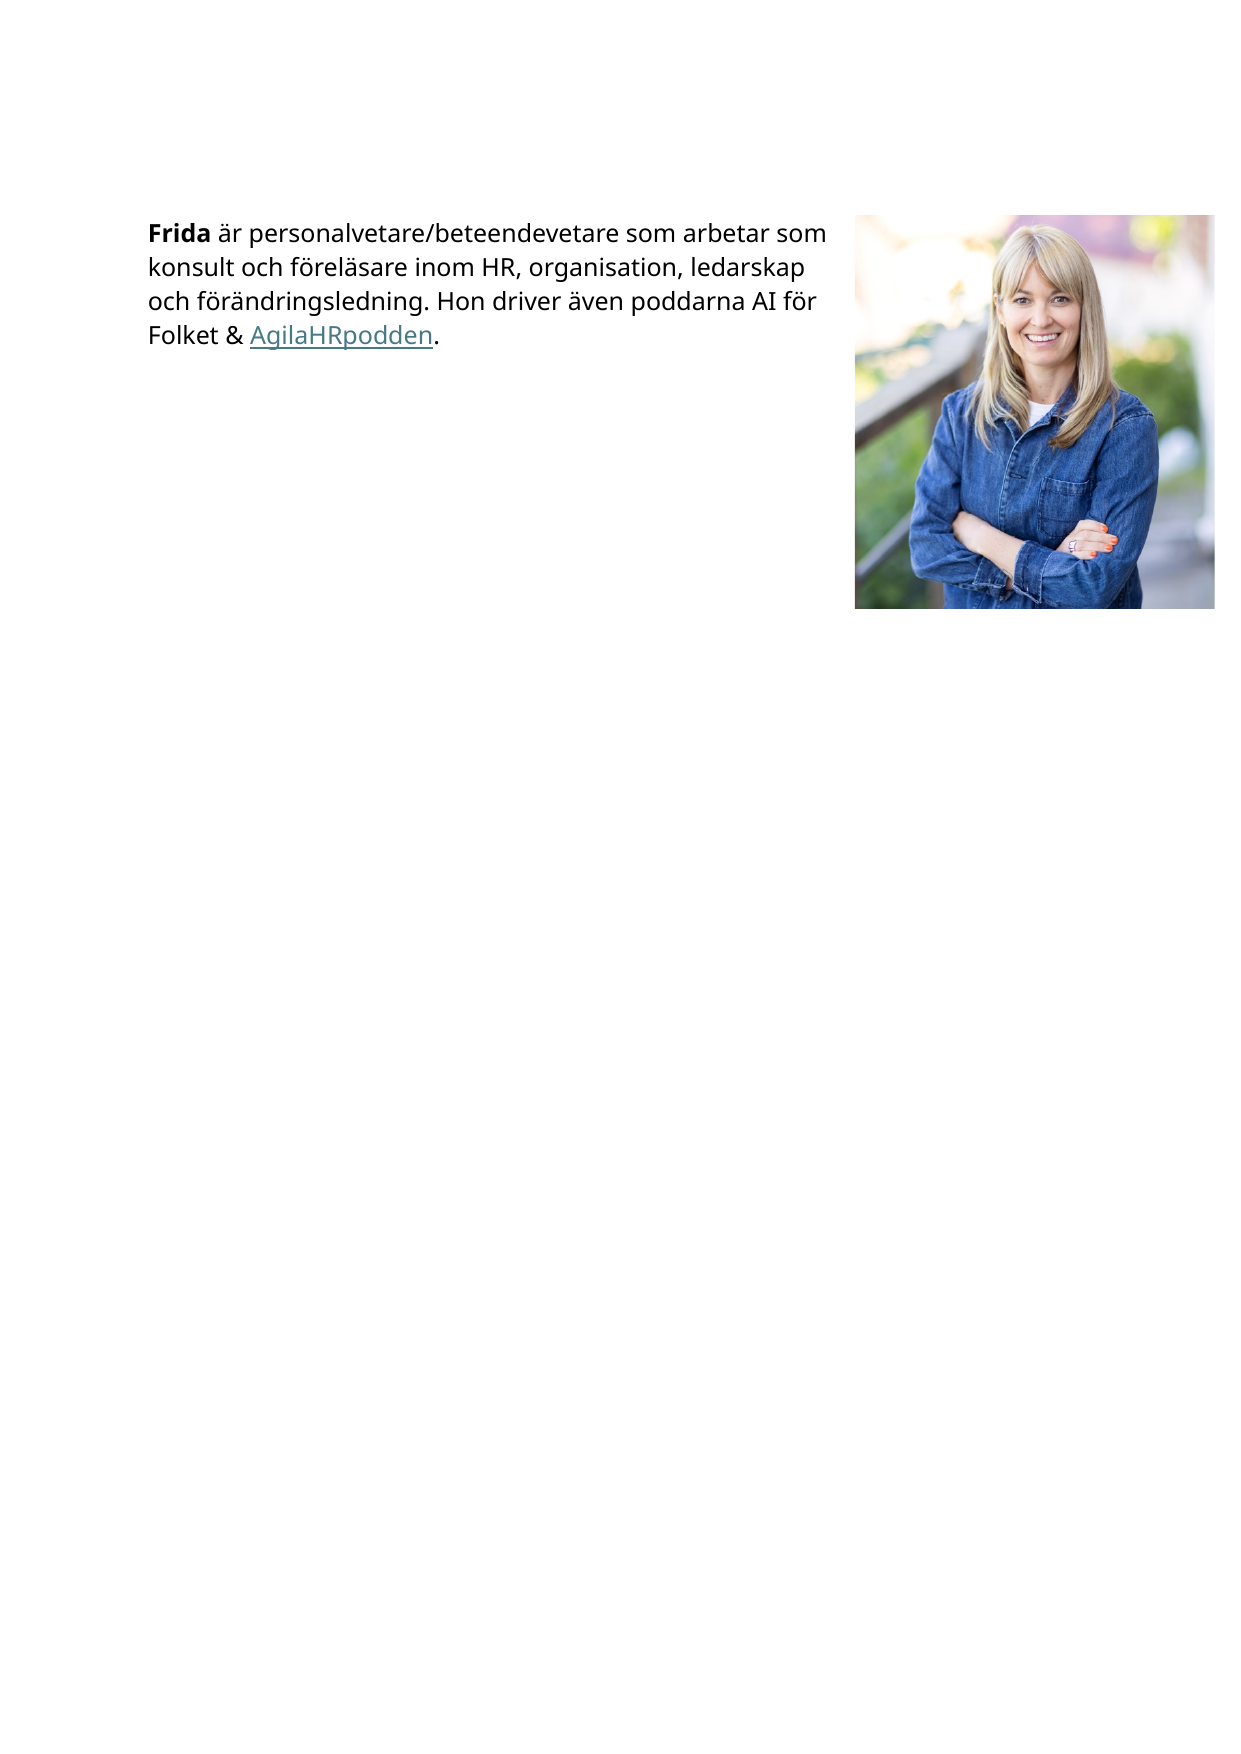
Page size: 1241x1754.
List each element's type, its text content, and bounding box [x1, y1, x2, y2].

picture [854, 215, 1215, 609]
text Frida är personalvetare/beteendevetare som arbetar som konsult och föreläsare inom HR, organisation, ledarskap och förändringsledning. Hon driver även poddarna AI för Folket & AgilaHRpodden. [148, 216, 854, 352]
